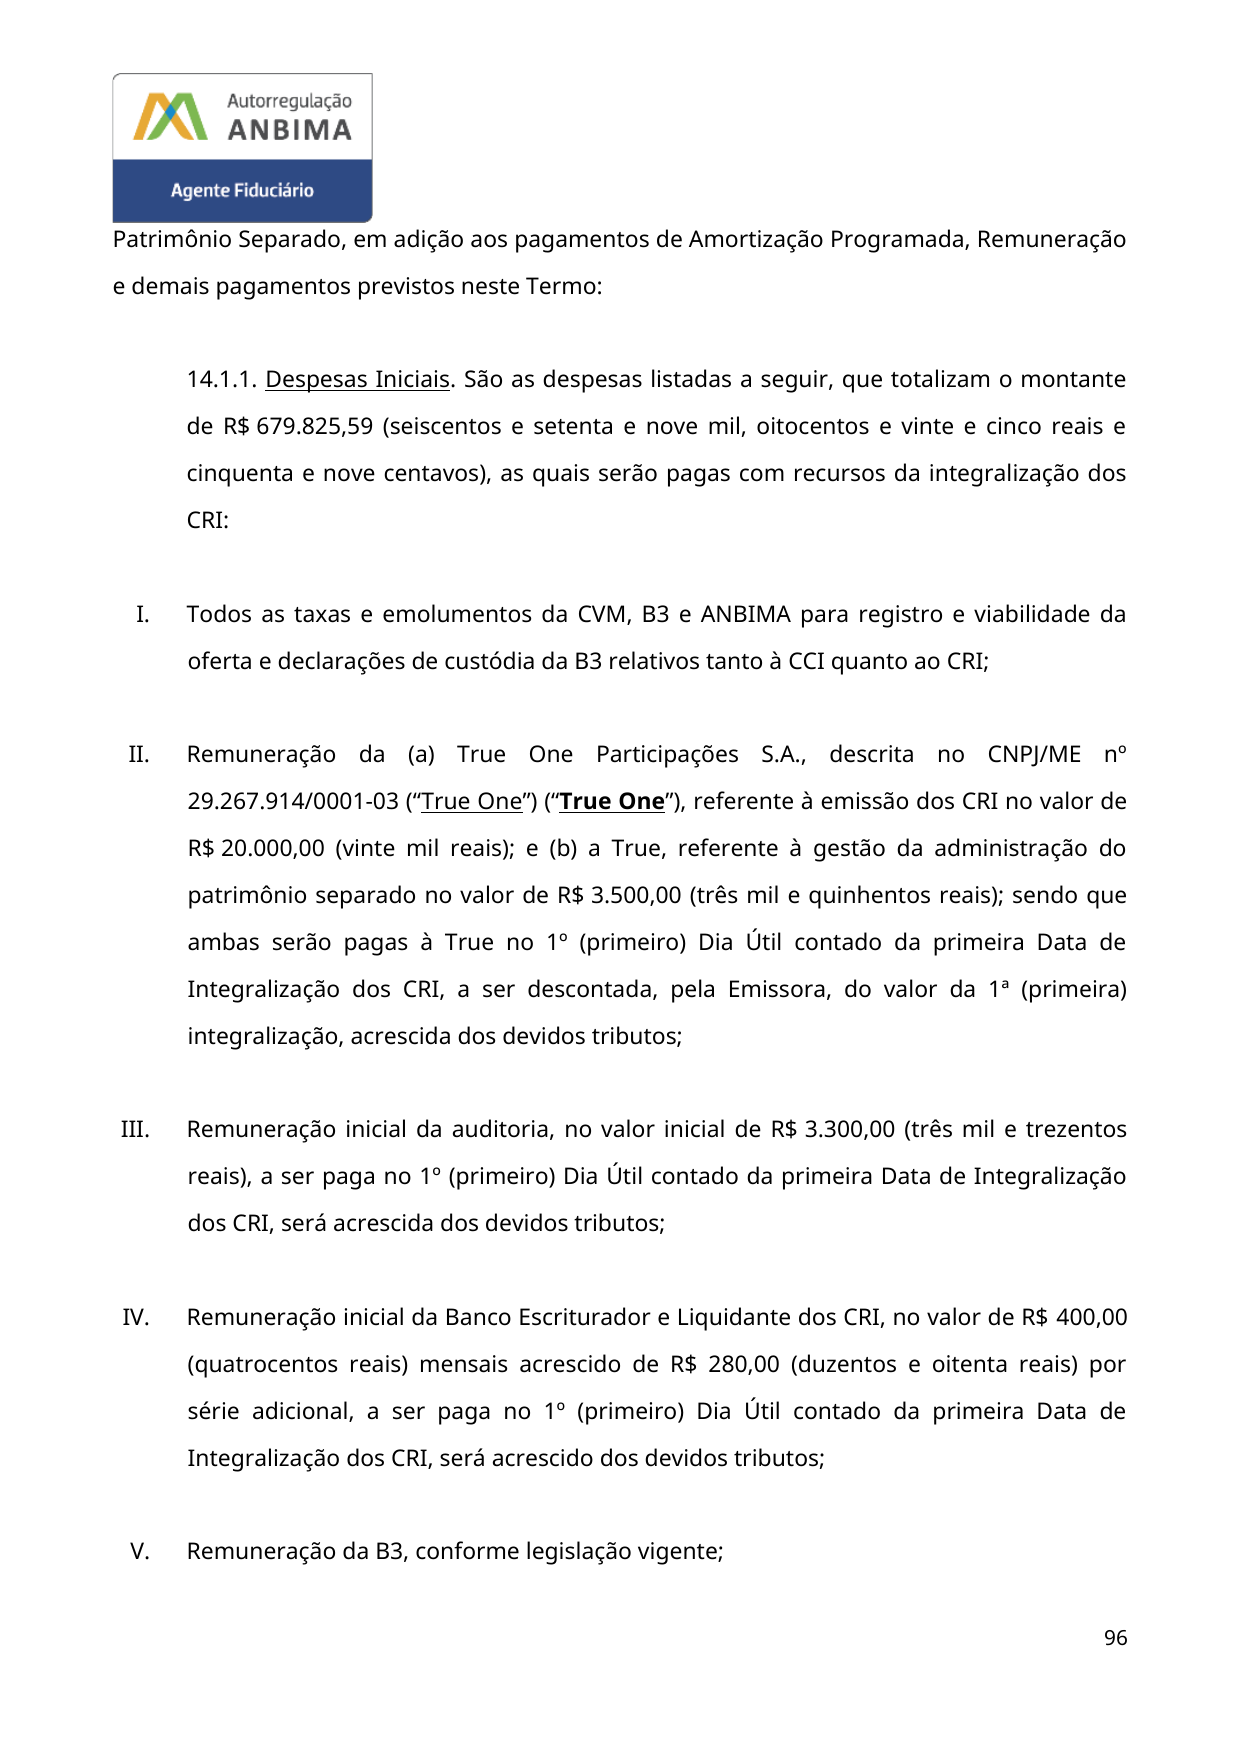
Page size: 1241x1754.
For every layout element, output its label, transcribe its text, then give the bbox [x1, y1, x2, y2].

list Remuneração inicial da auditoria, no valor inicial de R$ 3.300,00 (três mil e trezentos reais), a ser paga no 1º (primeiro) Dia Útil contado da primeira Data de Integralização dos CRI, será acrescida dos devidos tributos; [150, 1113, 1128, 1238]
text 14.1.1. Despesas Iniciais. São as despesas listadas a seguir, que totalizam o montante de R$ 679.825,59 (seiscentos e setenta e nove mil, oitocentos e vinte e cinco reais e cinquenta e nove centavos), as quais serão pagas com recursos da integralização dos CRI: [186, 363, 1128, 535]
list Todos as taxas e emolumentos da CVM, B3 e ANBIMA para registro e viabilidade da oferta e declarações de custódia da B3 relativos tanto à CCI quanto ao CRI; [150, 598, 1128, 676]
list Remuneração da (a) True One Participações S.A., descrita no CNPJ/ME nº 29.267.914/0001-03 (“True One”) (“True One”), referente à emissão dos CRI no valor de R$ 20.000,00 (vinte mil reais); e (b) a True, referente à gestão da administração do patrimônio separado no valor de R$ 3.500,00 (três mil e quinhentos reais); sendo que ambas serão pagas à True no 1º (primeiro) Dia Útil contado da primeira Data de Integralização dos CRI, a ser descontada, pela Emissora, do valor da 1ª (primeira) integralização, acrescida dos devidos tributos; [150, 738, 1128, 1051]
list Remuneração da B3, conforme legislação vigente; [150, 1535, 1128, 1567]
list Remuneração inicial da Banco Escriturador e Liquidante dos CRI, no valor de R$ 400,00 (quatrocentos reais) mensais acrescido de R$ 280,00 (duzentos e oitenta reais) por série adicional, a ser paga no 1º (primeiro) Dia Útil contado da primeira Data de Integralização dos CRI, será acrescido dos devidos tributos; [150, 1301, 1128, 1473]
picture [112, 73, 373, 223]
